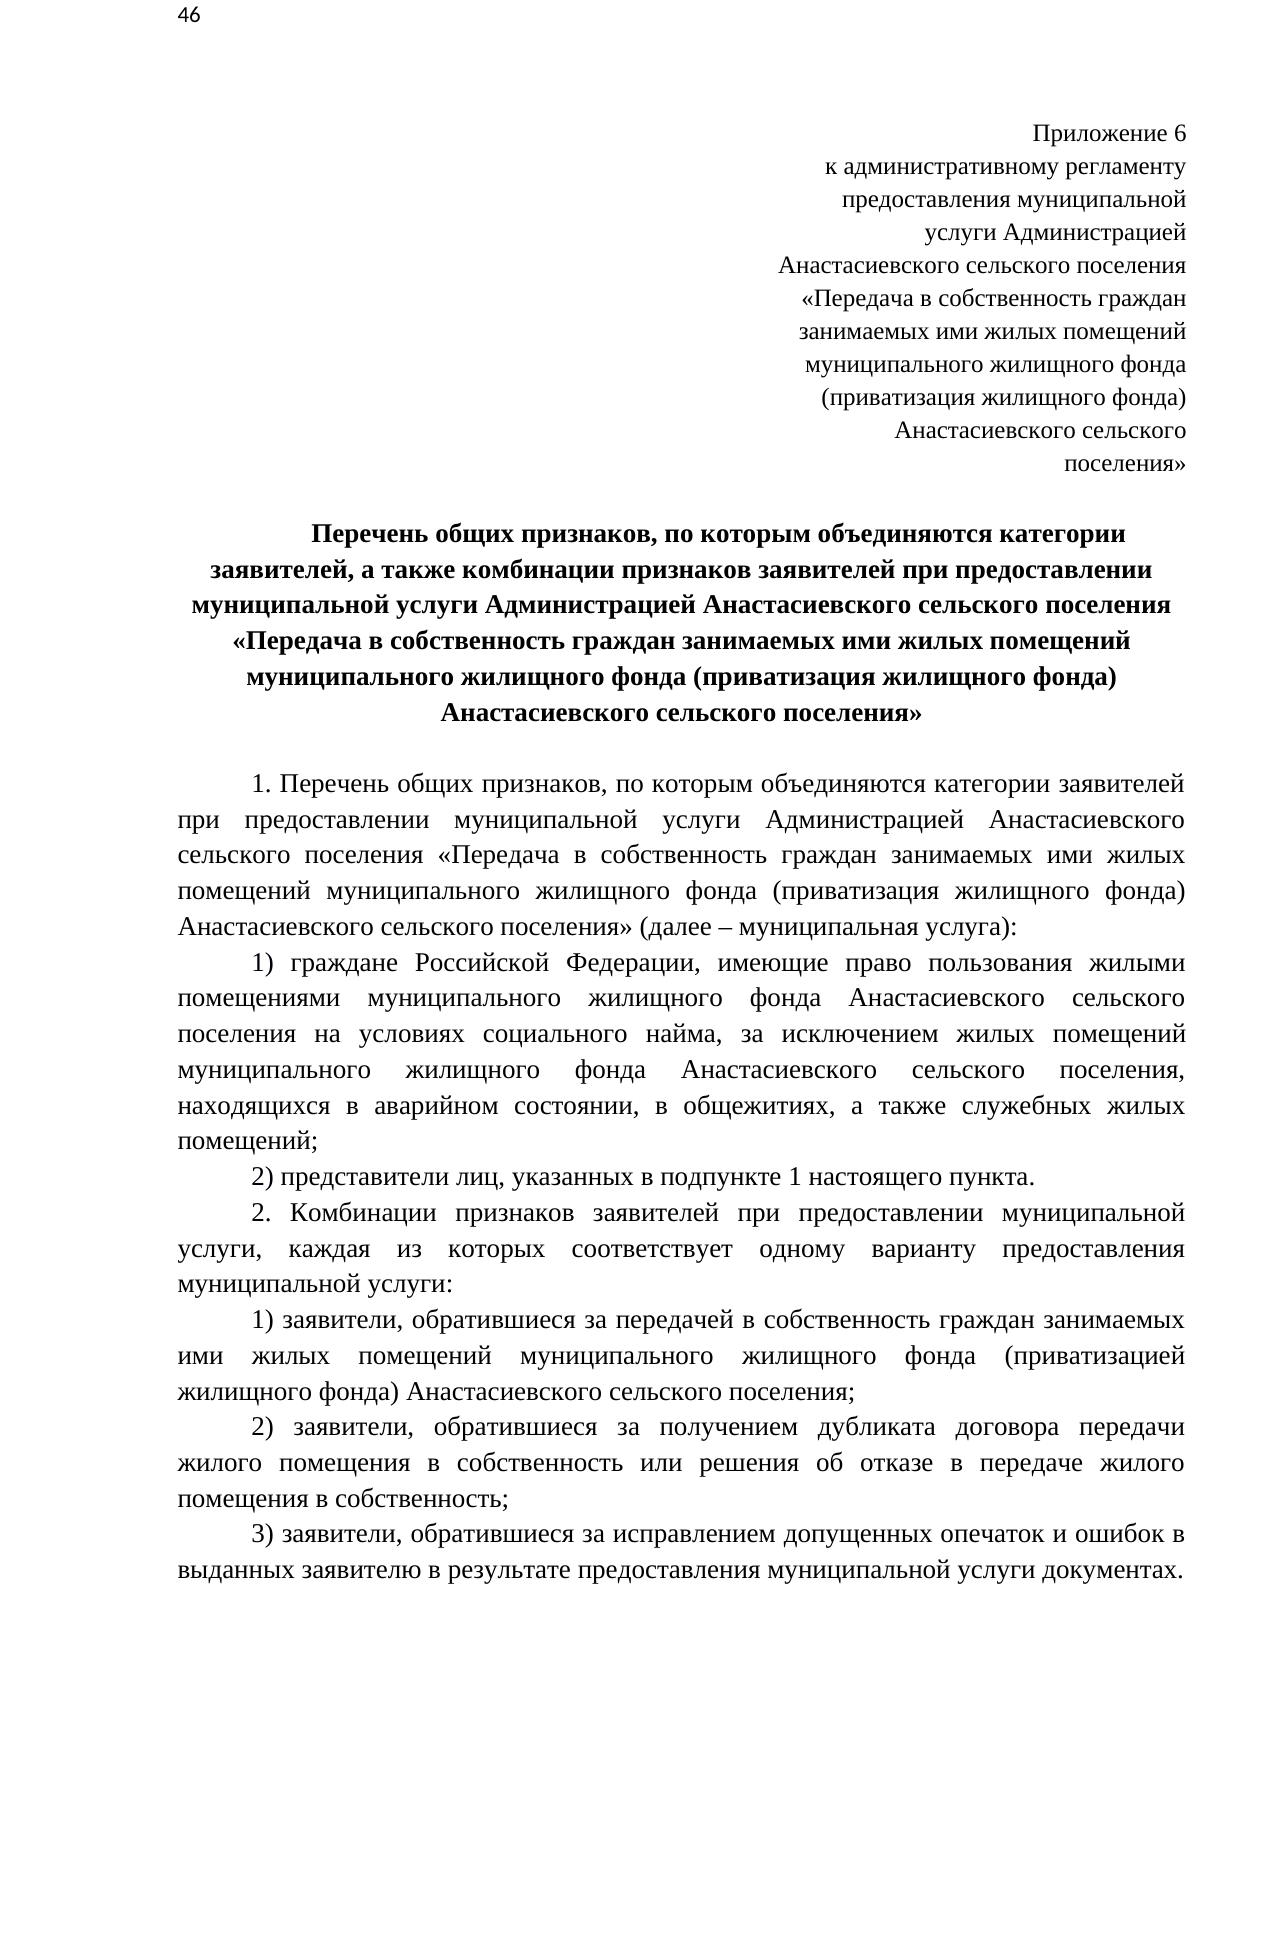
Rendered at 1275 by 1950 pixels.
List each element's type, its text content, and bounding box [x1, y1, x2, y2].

text 2) представители лиц, указанных в подпункте 1 настоящего пункта. [177, 1160, 1186, 1191]
text к административному регламенту предоставления муниципальной услуги Администрацией Анастасиевского сельского поселения «Передача в собственность граждан занимаемых ими жилых помещений муниципального жилищного фонда (приватизация жилищного фонда) Анастасиевского сельского поселения» [768, 151, 1186, 477]
text 1. Перечень общих признаков, по которым объединяются категории заявителей при предоставлении муниципальной услуги Администрацией Анастасиевского сельского поселения «Передача в собственность граждан занимаемых ими жилых помещений муниципального жилищного фонда (приватизация жилищного фонда) Анастасиевского сельского поселения» (далее – муниципальная услуга): [177, 767, 1186, 941]
text Приложение 6 [177, 118, 1186, 147]
text 2. Комбинации признаков заявителей при предоставлении муниципальной услуги, каждая из которых соответствует одному варианту предоставления муниципальной услуги: [177, 1196, 1186, 1298]
text 1) граждане Российской Федерации, имеющие право пользования жилыми помещениями муниципального жилищного фонда Анастасиевского сельского поселения на условиях социального найма, за исключением жилых помещений муниципального жилищного фонда Анастасиевского сельского поселения, находящихся в аварийном состоянии, в общежитиях, а также служебных жилых помещений; [177, 946, 1186, 1156]
text Перечень общих признаков, по которым объединяются категории заявителей, а также комбинации признаков заявителей при предоставлении муниципальной услуги Администрацией Анастасиевского сельского поселения «Передача в собственность граждан занимаемых ими жилых помещений муниципального жилищного фонда (приватизация жилищного фонда) Анастасиевского сельского поселения» [177, 517, 1186, 727]
text 1) заявители, обратившиеся за передачей в собственность граждан занимаемых ими жилых помещений муниципального жилищного фонда (приватизацией жилищного фонда) Анастасиевского сельского поселения; [177, 1303, 1186, 1406]
text 3) заявители, обратившиеся за исправлением допущенных опечаток и ошибок в выданных заявителю в результате предоставления муниципальной услуги документах. [177, 1517, 1186, 1584]
text 2) заявители, обратившиеся за получением дубликата договора передачи жилого помещения в собственность или решения об отказе в передаче жилого помещения в собственность; [177, 1410, 1186, 1513]
